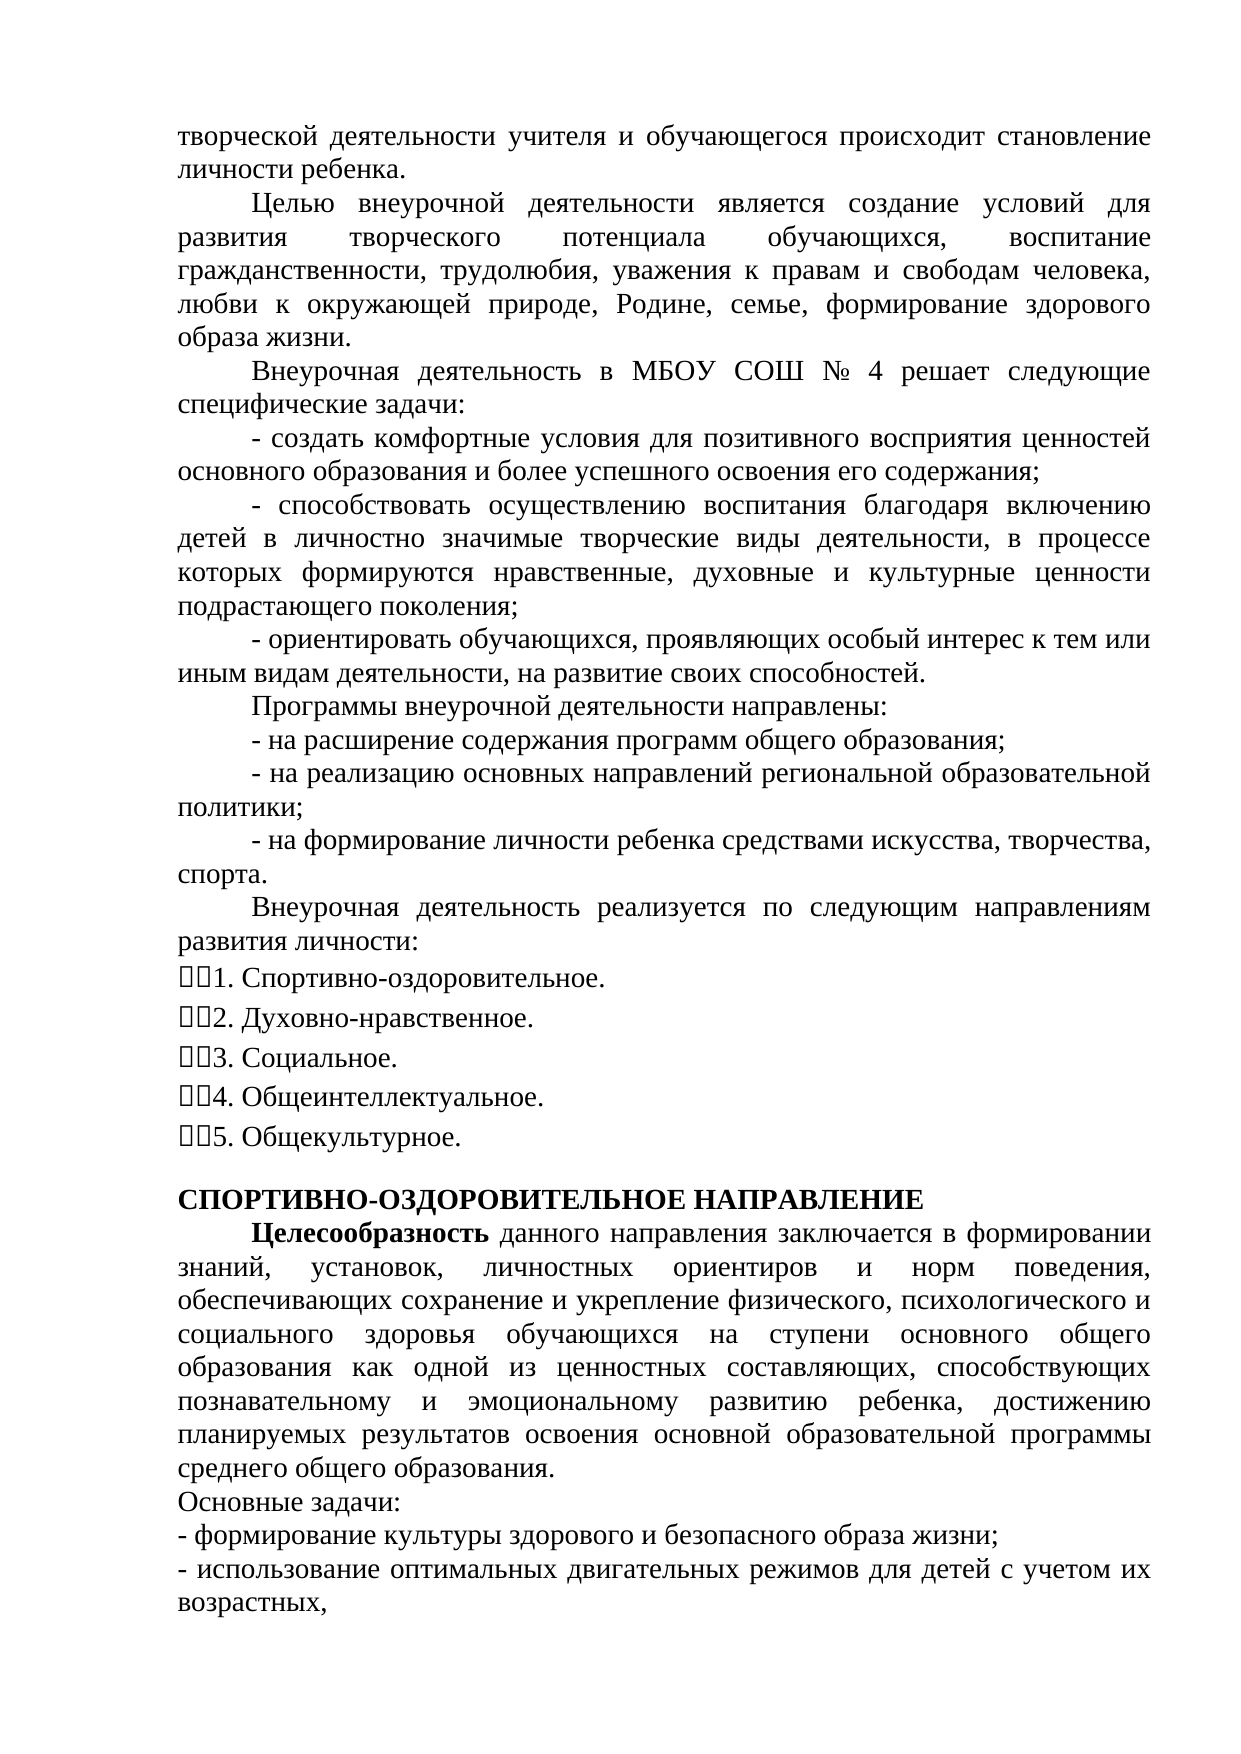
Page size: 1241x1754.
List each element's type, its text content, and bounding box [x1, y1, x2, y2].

text 4. Общеинтеллектуальное. [177, 1076, 1152, 1115]
text Программы внеурочной деятельности направлены: [177, 688, 1152, 722]
text Целесообразность данного направления заключается в формировании знаний, установок, личностных ориентиров и норм поведения, обеспечивающих сохранение и укрепление физического, психологического и социального здоровья обучающихся на ступени основного общего образования как одной из ценностных составляющих, способствующих познавательному и эмоциональному развитию ребенка, достижению планируемых результатов освоения основной образовательной программы среднего общего образования. [177, 1215, 1152, 1484]
text 2. Духовно-нравственное. [177, 996, 1152, 1036]
text 5. Общекультурное. [177, 1115, 1152, 1155]
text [177, 118, 1152, 185]
text - на формирование личности ребенка средствами искусства, творчества, спорта. [177, 822, 1152, 889]
text СПОРТИВНО-ОЗДОРОВИТЕЛЬНОЕ НАПРАВЛЕНИЕ [177, 1182, 1152, 1215]
text - ориентировать обучающихся, проявляющих особый интерес к тем или иным видам деятельности, на развитие своих способностей. [177, 621, 1152, 688]
text - на расширение содержания программ общего образования; [177, 722, 1152, 755]
text Основные задачи: [177, 1484, 1152, 1517]
text - использование оптимальных двигательных режимов для детей с учетом их возрастных, [177, 1551, 1152, 1618]
text - создать комфортные условия для позитивного восприятия ценностей основного образования и более успешного освоения его содержания; [177, 420, 1152, 487]
text Внеурочная деятельность в МБОУ СОШ № 4 решает следующие специфические задачи: [177, 353, 1152, 420]
text Целью внеурочной деятельности является создание условий для развития творческого потенциала обучающихся, воспитание гражданственности, трудолюбия, уважения к правам и свободам человека, любви к окружающей природе, Родине, семье, формирование здорового образа жизни. [177, 185, 1152, 353]
text 3. Социальное. [177, 1036, 1152, 1076]
text - формирование культуры здорового и безопасного образа жизни; [177, 1517, 1152, 1551]
text - способствовать осуществлению воспитания благодаря включению детей в личностно значимые творческие виды деятельности, в процессе которых формируются нравственные, духовные и культурные ценности подрастающего поколения; [177, 487, 1152, 621]
text 1. Спортивно-оздоровительное. [177, 957, 1152, 996]
text - на реализацию основных направлений региональной образовательной политики; [177, 755, 1152, 822]
text Внеурочная деятельность реализуется по следующим направлениям развития личности: [177, 889, 1152, 957]
